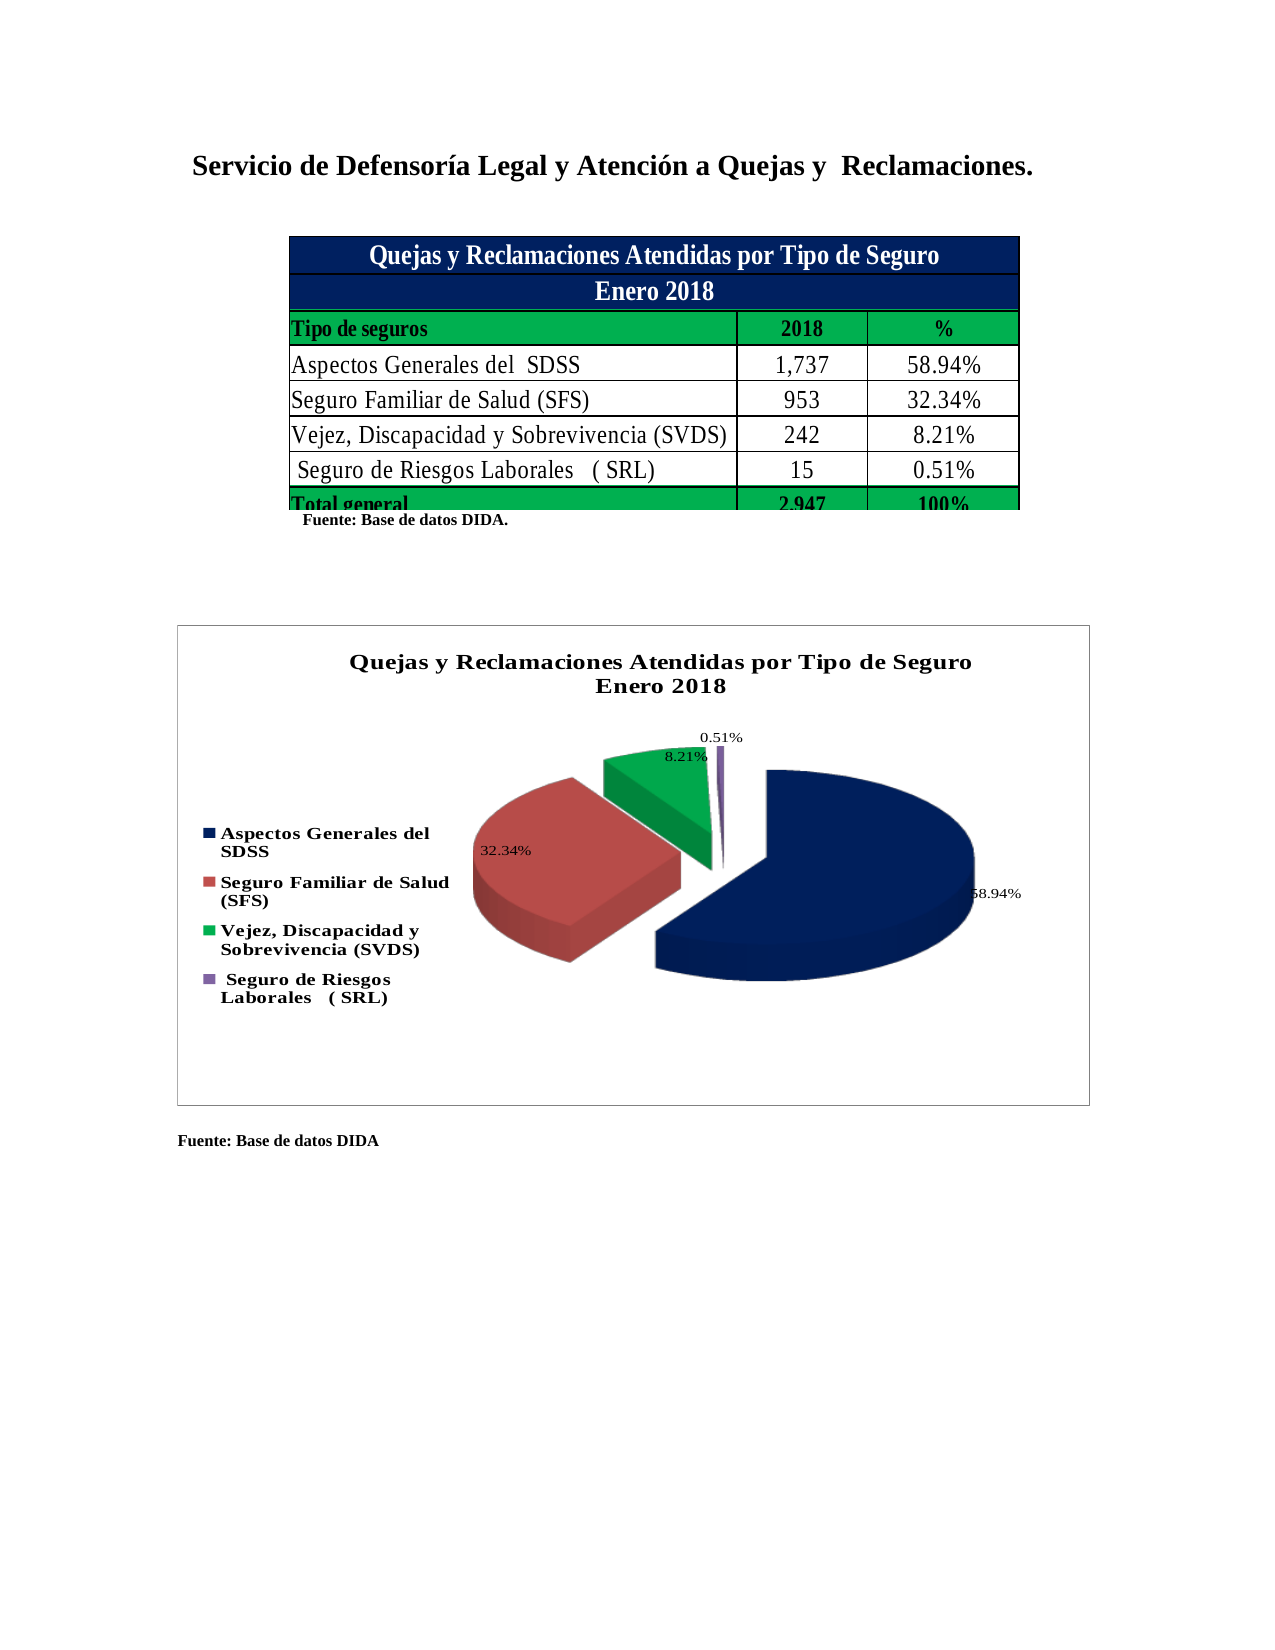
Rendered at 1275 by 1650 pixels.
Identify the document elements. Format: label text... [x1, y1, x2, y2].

text Fuente: Base de datos DIDA. [177, 509, 1186, 529]
text Fuente: Base de datos DIDA [177, 1131, 1186, 1150]
text Servicio de Defensoría Legal y Atención a Quejas y Reclamaciones. [177, 148, 1186, 181]
